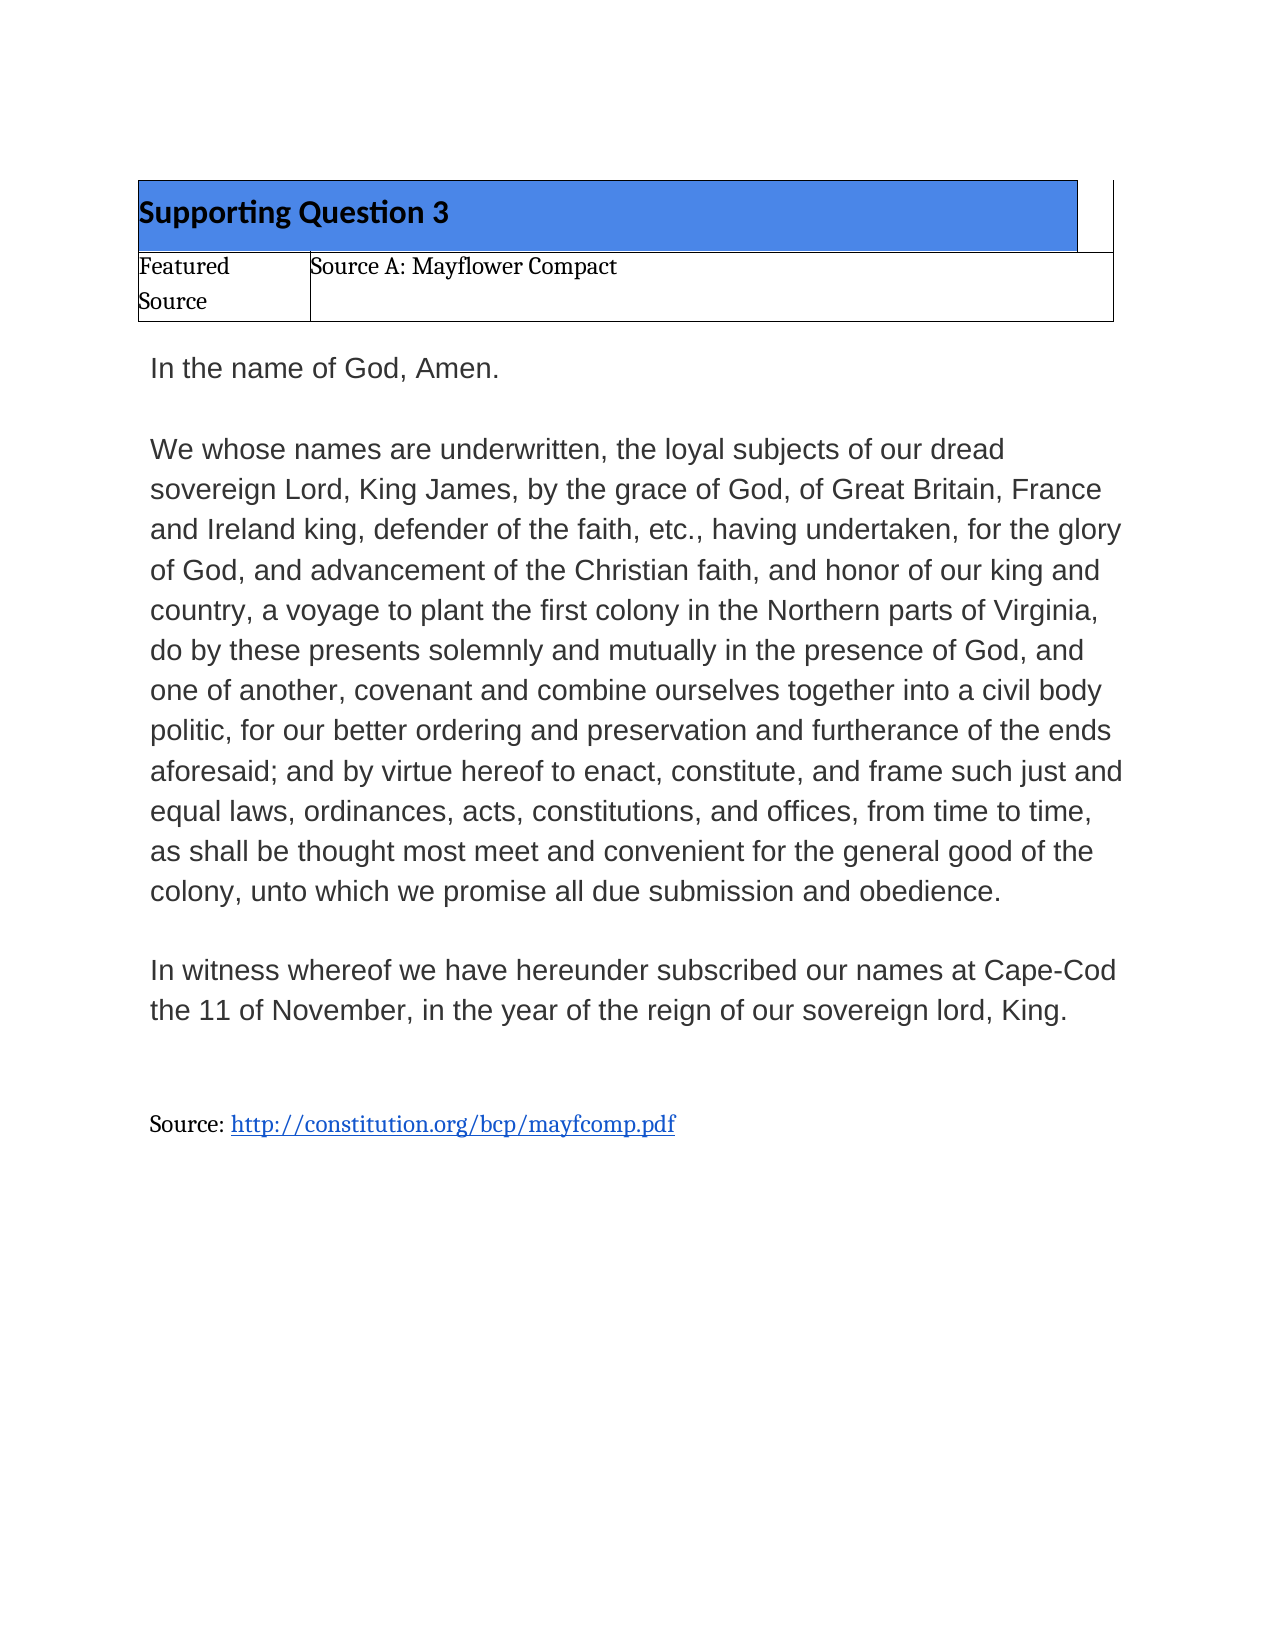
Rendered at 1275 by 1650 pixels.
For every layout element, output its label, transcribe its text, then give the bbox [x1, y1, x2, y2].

text We whose names are underwritten, the loyal subjects of our dread sovereign Lord, King James, by the grace of God, of Great Britain, France and Ireland king, defender of the faith, etc., having undertaken, for the glory of God, and advancement of the Christian faith, and honor of our king and country, a voyage to plant the first colony in the Northern parts of Virginia, do by these presents solemnly and mutually in the presence of God, and one of another, covenant and combine ourselves together into a civil body politic, for our better ordering and preservation and furtherance of the ends aforesaid; and by virtue hereof to enact, constitute, and frame such just and equal laws, ordinances, acts, constitutions, and offices, from time to time, as shall be thought most meet and convenient for the general good of the colony, unto which we promise all due submission and obedience. [150, 392, 1125, 908]
table_cell Source A: Mayflower Compact [311, 253, 1113, 321]
text In the name of God, Amen. [150, 351, 1125, 385]
text Source: http://constitution.org/bcp/mayfcomp.pdf [150, 1110, 1125, 1139]
text In witness whereof we have hereunder subscribed our names at Cape-Cod the 11 of November, in the year of the reign of our sovereign lord, King. [150, 953, 1125, 1027]
table_header [1078, 180, 1113, 251]
table_cell Featured Source [139, 253, 310, 321]
table_header Supporting Question 3 [139, 181, 1077, 251]
